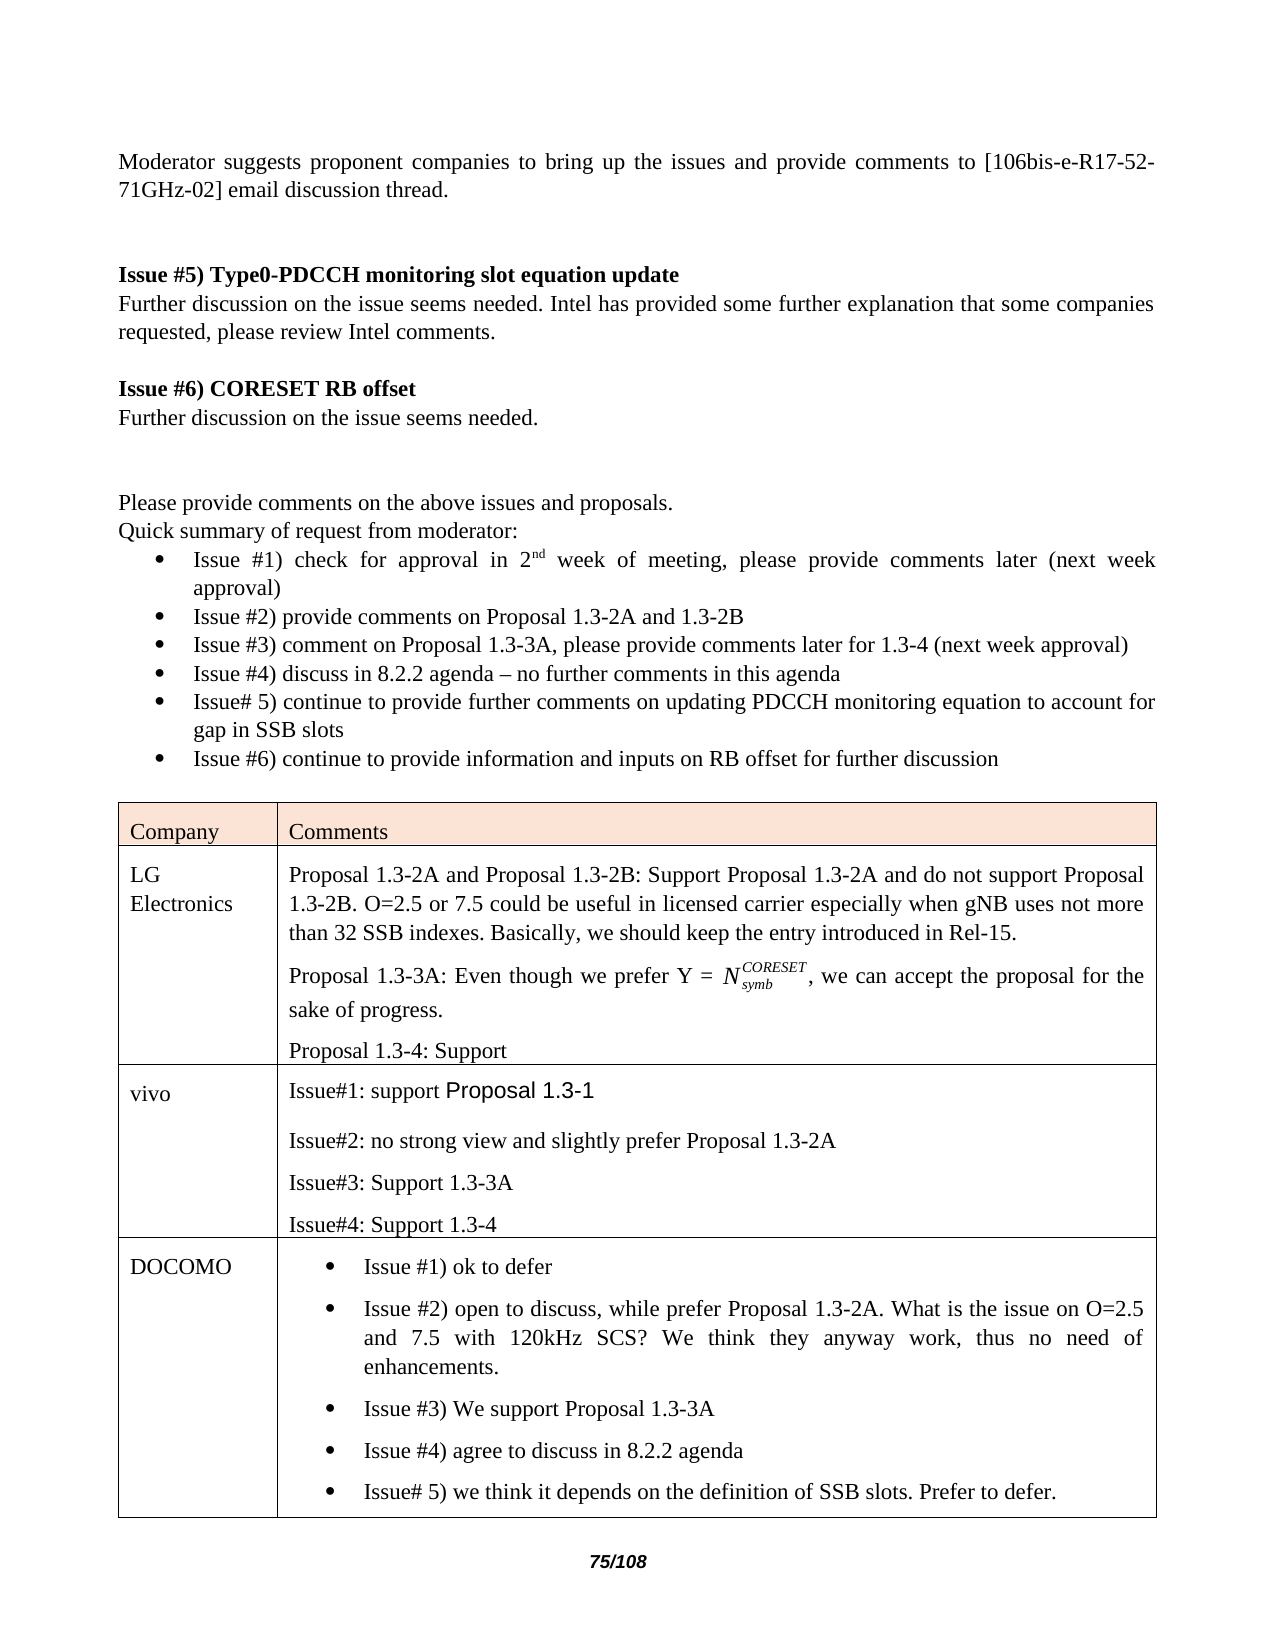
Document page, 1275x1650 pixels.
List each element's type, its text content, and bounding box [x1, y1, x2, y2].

text Please provide comments on the above issues and proposals. [118, 489, 1157, 515]
list Issue# 5) continue to provide further comments on updating PDCCH monitoring equation to account for gap in SSB slots [156, 688, 1157, 743]
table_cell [278, 1238, 1156, 1517]
text Further discussion on the issue seems needed. [118, 404, 1157, 430]
text Further discussion on the issue seems needed. Intel has provided some further explanation that some companies requested, please review Intel comments. [118, 290, 1157, 345]
table_cell vivo [119, 1065, 277, 1237]
list Issue #1) check for approval in 2nd week of meeting, please provide comments later (next week approval) [156, 546, 1157, 601]
table_cell Issue#1: support Proposal 1.3-1 Issue#2: no strong view and slightly prefer Proposal 1.3-2A Issue#3: Support 1.3-3A Issue#4: Support 1.3-4 [278, 1065, 1156, 1237]
table_header Company [119, 803, 277, 844]
text Quick summary of request from moderator: [118, 517, 1157, 544]
table_cell Proposal 1.3-2A and Proposal 1.3-2B: Support Proposal 1.3-2A and do not support Proposal 1.3-2B. O=2.5 or 7.5 could be useful in licensed carrier especially when gNB uses not more than 32 SSB indexes. Basically, we should keep the entry introduced in Rel-15. Proposal 1.3-3A: Even though we prefer Y = , we can accept the proposal for the sake of progress. Proposal 1.3-4: Support [278, 846, 1156, 1064]
text Moderator suggests proponent companies to bring up the issues and provide comments to [106bis-e-R17-52-71GHz-02] email discussion thread. [118, 148, 1157, 202]
table_cell LG Electronics [119, 846, 277, 1064]
table_header Comments [278, 803, 1156, 844]
table_cell DOCOMO [119, 1238, 277, 1517]
text Issue #6) CORESET RB offset [118, 375, 1157, 402]
list Issue #3) comment on Proposal 1.3-3A, please provide comments later for 1.3-4 (next week approval) [156, 631, 1157, 657]
list Issue #2) provide comments on Proposal 1.3-2A and 1.3-2B [156, 603, 1157, 629]
list Issue #4) discuss in 8.2.2 agenda – no further comments in this agenda [156, 659, 1157, 686]
list Issue #6) continue to provide information and inputs on RB offset for further discussion [156, 745, 1157, 771]
text Issue #5) Type0-PDCCH monitoring slot equation update [118, 261, 1157, 288]
